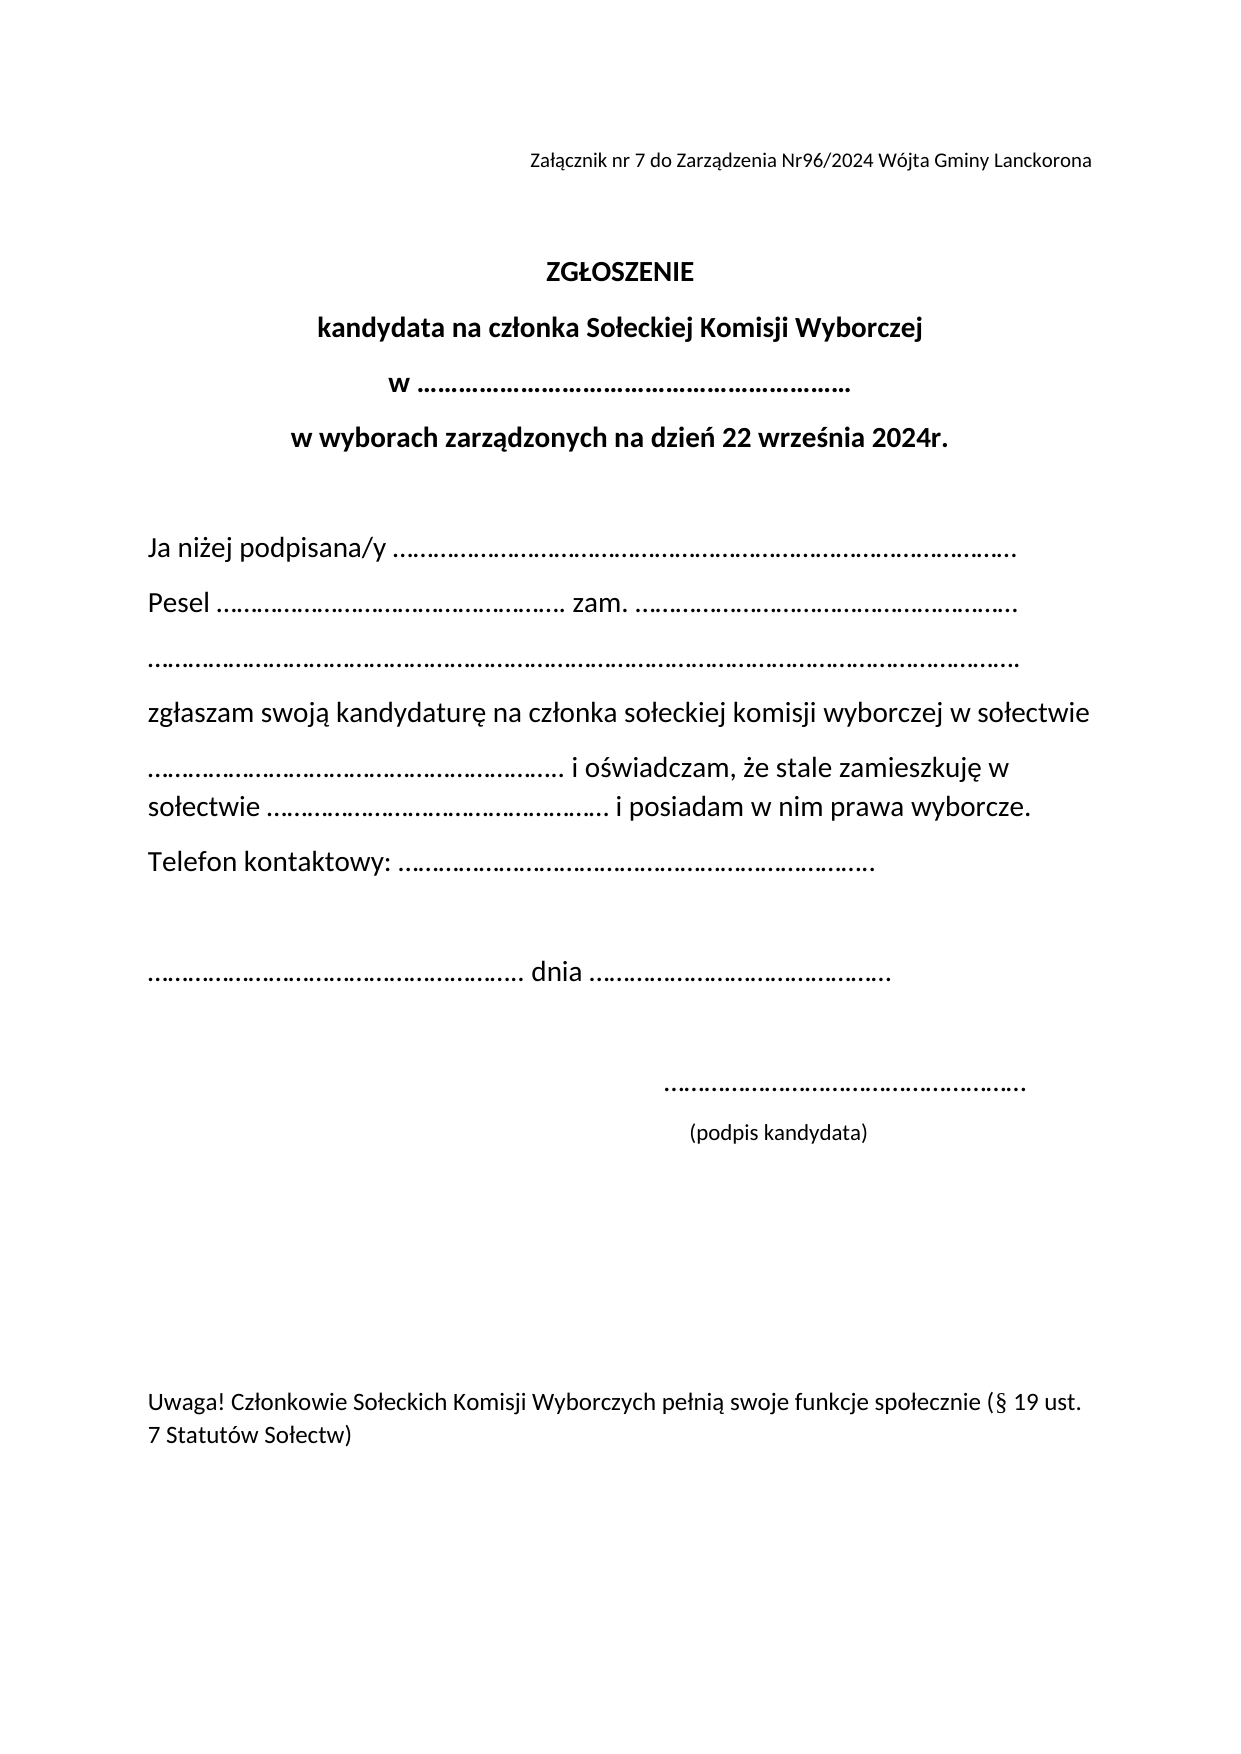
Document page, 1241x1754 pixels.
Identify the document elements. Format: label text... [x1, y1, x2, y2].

text kandydata na członka Sołeckiej Komisji Wyborczej [148, 309, 1093, 344]
text Uwaga! Członkowie Sołeckich Komisji Wyborczych pełnią swoje funkcje społecznie (§ 19 ust. 7 Statutów Sołectw) [148, 1386, 1093, 1450]
text …………………………………………………………………………………………………………………. [148, 639, 1093, 675]
text (podpis kandydata) [148, 1118, 1093, 1147]
text Telefon kontaktowy: …………………………………………………………….. [148, 843, 1093, 879]
text ……………………………………………….. dnia ……………………………………… [148, 953, 1093, 989]
text ……………………………………………… [148, 1063, 1093, 1099]
text Ja niżej podpisana/y ………………………………………………………………………………… [148, 529, 1093, 565]
text Załącznik nr 7 do Zarządzenia Nr96/2024 Wójta Gminy Lanckorona [223, 148, 1093, 173]
text zgłaszam swoją kandydaturę na członka sołeckiej komisji wyborczej w sołectwie [148, 694, 1093, 730]
text w wyborach zarządzonych na dzień 22 września 2024r. [148, 419, 1093, 454]
text Pesel ……………………………………………. zam. ………………………………………………… [148, 584, 1093, 620]
text ZGŁOSZENIE [148, 253, 1093, 289]
text …………………………………………………….. i oświadczam, że stale zamieszkuję w sołectwie …………………………………………… i posiadam w nim prawa wyborcze. [148, 749, 1093, 823]
text w ……………………………………………………… [148, 364, 1093, 399]
